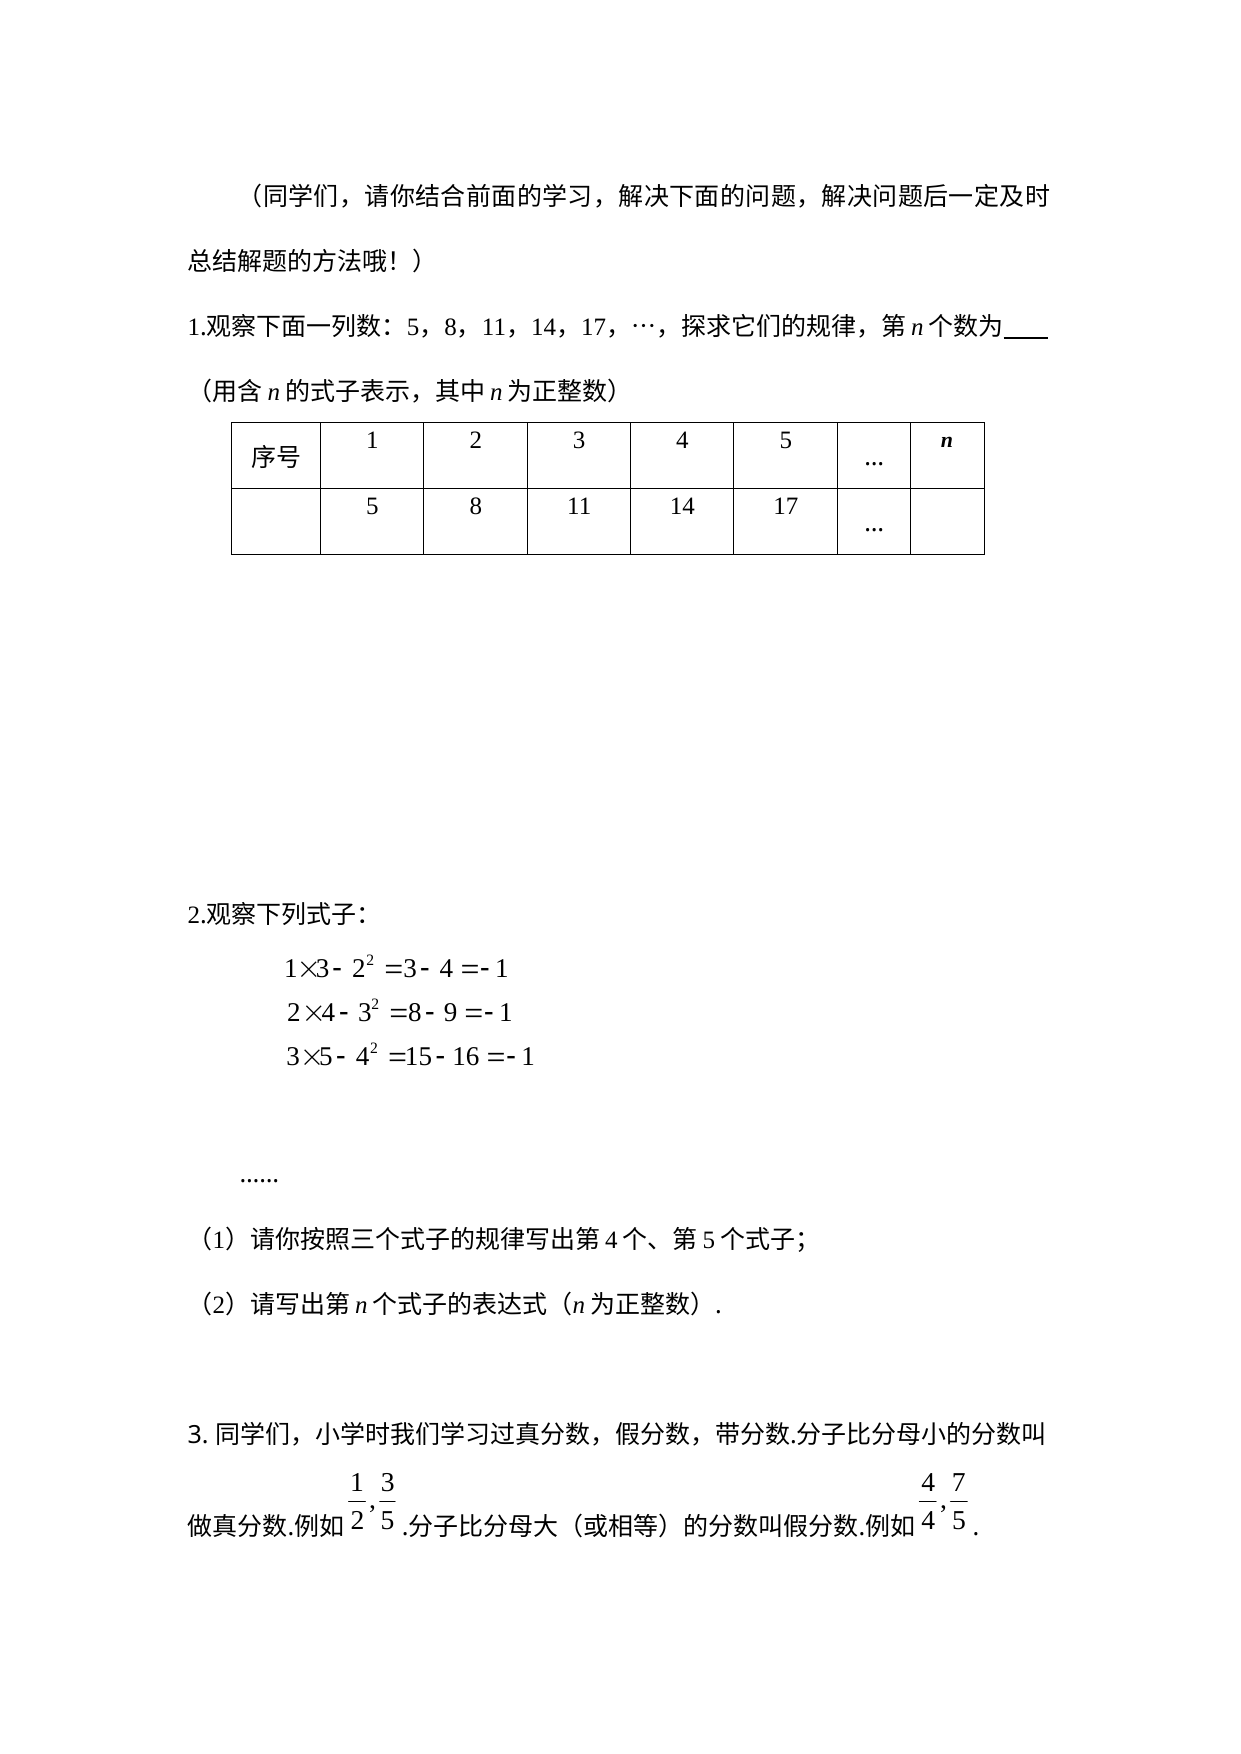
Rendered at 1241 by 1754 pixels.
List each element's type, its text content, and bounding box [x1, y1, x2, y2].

text 2.观察下列式子： [187, 880, 1053, 945]
table_cell 17 [734, 489, 837, 554]
table_header 5 [734, 423, 837, 488]
table_header 4 [631, 423, 733, 488]
table_cell [911, 489, 984, 554]
table_header n [911, 423, 984, 488]
text …… [187, 1140, 1053, 1205]
table_cell 5 [321, 489, 423, 554]
text （1）请你按照三个式子的规律写出第4个、第5个式子； [187, 1205, 1053, 1270]
table_header … [838, 423, 910, 488]
text 1.观察下面一列数：5，8，11，14，17，…，探求它们的规律，第n个数为 （用含n的式子表示，其中n为正整数） [187, 292, 1053, 422]
text （2）请写出第n个式子的表达式（n为正整数）. [187, 1270, 1053, 1335]
text 3. 同学们，小学时我们学习过真分数，假分数，带分数.分子比分母小的分数叫做真分数.例如.分子比分母大（或相等）的分数叫假分数.例如. [187, 1400, 1053, 1563]
table_header 序号 [232, 423, 320, 488]
table_cell 11 [528, 489, 630, 554]
table_cell 14 [631, 489, 733, 554]
table_cell [232, 489, 320, 554]
table_header 1 [321, 423, 423, 488]
table_cell 8 [424, 489, 527, 554]
text （同学们，请你结合前面的学习，解决下面的问题，解决问题后一定及时总结解题的方法哦！） [187, 162, 1053, 292]
table_header 2 [424, 423, 527, 488]
table_header 3 [528, 423, 630, 488]
table_cell … [838, 489, 910, 554]
